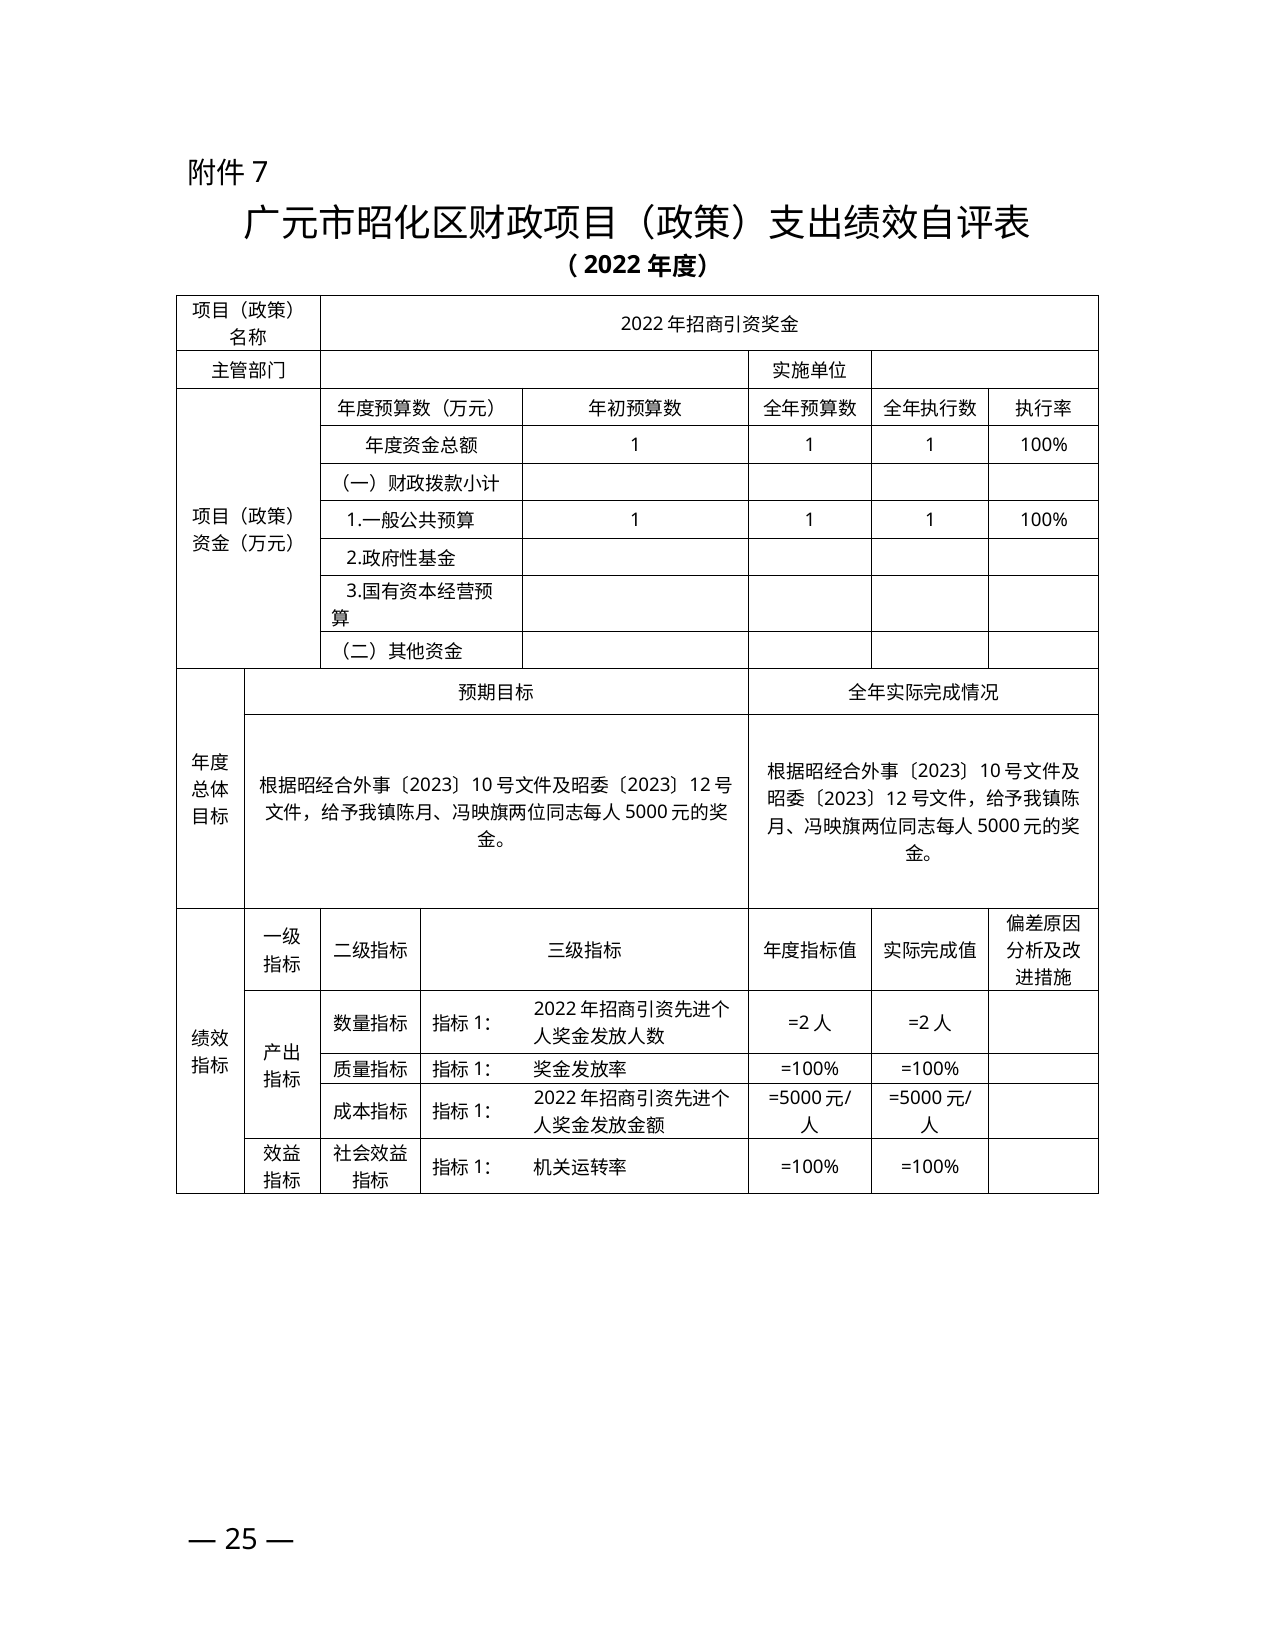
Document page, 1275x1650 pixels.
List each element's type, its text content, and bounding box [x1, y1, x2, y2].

table_cell [872, 539, 988, 575]
table_cell [872, 351, 1098, 388]
table_cell [872, 632, 988, 668]
table_cell [872, 576, 988, 631]
table_cell 三级指标 [421, 909, 748, 990]
table_cell 全年实际完成情况 [749, 669, 1098, 714]
table_cell [321, 351, 748, 388]
table_cell 数量指标 [321, 991, 420, 1053]
table_cell 二级指标 [321, 909, 420, 990]
table_cell 2022年招商引资先进个人奖金发放金额 [522, 1084, 748, 1138]
table_cell 质量指标 [321, 1054, 420, 1082]
table_cell 产出指标 [245, 991, 320, 1138]
table_cell 偏差原因分析及改进措施 [989, 909, 1098, 990]
table_cell [749, 464, 871, 500]
table_cell 1.一般公共预算 [321, 501, 522, 538]
table_cell =5000元/人 [749, 1084, 871, 1138]
table_cell [989, 464, 1098, 500]
table_cell 项目（政策）名称 [177, 296, 320, 350]
table_cell =100% [749, 1139, 871, 1193]
table_cell [749, 632, 871, 668]
table_cell 社会效益 指标 [321, 1139, 420, 1193]
table_cell 根据昭经合外事〔2023〕10号文件及昭委〔2023〕12号文件，给予我镇陈月、冯映旗两位同志每人5000元的奖金。 [245, 715, 748, 908]
table_cell （二）其他资金 [321, 632, 522, 668]
table_cell 效益指标 [245, 1139, 320, 1193]
table_cell [989, 576, 1098, 631]
table_cell 预期目标 [245, 669, 748, 714]
table_cell 1 [872, 426, 988, 463]
table_cell 3.国有资本经营预算 [321, 576, 522, 631]
table_cell 1 [523, 501, 748, 538]
table_cell 执行率 [989, 389, 1098, 425]
table_cell 指标1： [421, 991, 522, 1053]
table_cell =100% [872, 1139, 988, 1193]
table_cell 奖金发放率 [522, 1054, 748, 1082]
table_cell [989, 991, 1098, 1053]
table_cell 全年执行数 [872, 389, 988, 425]
table_cell =5000元/人 [872, 1084, 988, 1138]
table_cell =100% [749, 1054, 871, 1082]
table_cell 年度总体目标 [177, 669, 244, 908]
table_cell 全年预算数 [749, 389, 871, 425]
table_cell [872, 464, 988, 500]
table_cell 项目（政策）资金（万元） [177, 389, 320, 668]
table_cell =2人 [749, 991, 871, 1053]
table_cell 机关运转率 [522, 1139, 748, 1193]
table_cell 指标1： [421, 1054, 522, 1082]
table_cell [523, 632, 748, 668]
table_cell 年度资金总额 [321, 426, 522, 463]
table_cell 2022年招商引资奖金 [321, 296, 1098, 350]
table_cell 1 [523, 426, 748, 463]
table_cell [523, 539, 748, 575]
table_cell [523, 464, 748, 500]
table_cell 100% [989, 426, 1098, 463]
table_cell 绩效 指标 [177, 909, 244, 1193]
table_cell 100% [989, 501, 1098, 538]
table_cell 年度预算数（万元） [321, 389, 522, 425]
table_cell 实施单位 [749, 351, 871, 388]
table_cell （ 2022 年度） [176, 247, 1099, 295]
table_header 附件7 广元市昭化区财政项目（政策）支出绩效自评表 [176, 150, 1099, 247]
table_cell 1 [749, 426, 871, 463]
table_cell [989, 1084, 1098, 1138]
table_cell 实际完成值 [872, 909, 988, 990]
table_cell =2人 [872, 991, 988, 1053]
table_cell [749, 576, 871, 631]
table_cell 一级指标 [245, 909, 320, 990]
table_cell （一）财政拨款小计 [321, 464, 522, 500]
table_cell 主管部门 [177, 351, 320, 388]
table_cell [989, 1139, 1098, 1193]
table_cell [989, 539, 1098, 575]
table_cell [989, 632, 1098, 668]
table_cell 1 [872, 501, 988, 538]
table_cell 年初预算数 [523, 389, 748, 425]
table_cell 年度指标值 [749, 909, 871, 990]
table_cell 根据昭经合外事〔2023〕10号文件及昭委〔2023〕12号文件，给予我镇陈月、冯映旗两位同志每人5000元的奖金。 [749, 715, 1098, 908]
table_cell [989, 1054, 1098, 1082]
table_cell [523, 576, 748, 631]
table_cell 1 [749, 501, 871, 538]
table_cell 指标1： [421, 1084, 522, 1138]
table_cell 2022年招商引资先进个人奖金发放人数 [522, 991, 748, 1053]
table_cell 指标1： [421, 1139, 522, 1193]
table_cell 2.政府性基金 [321, 539, 522, 575]
table_cell 成本指标 [321, 1084, 420, 1138]
table_cell [749, 539, 871, 575]
table_cell =100% [872, 1054, 988, 1082]
